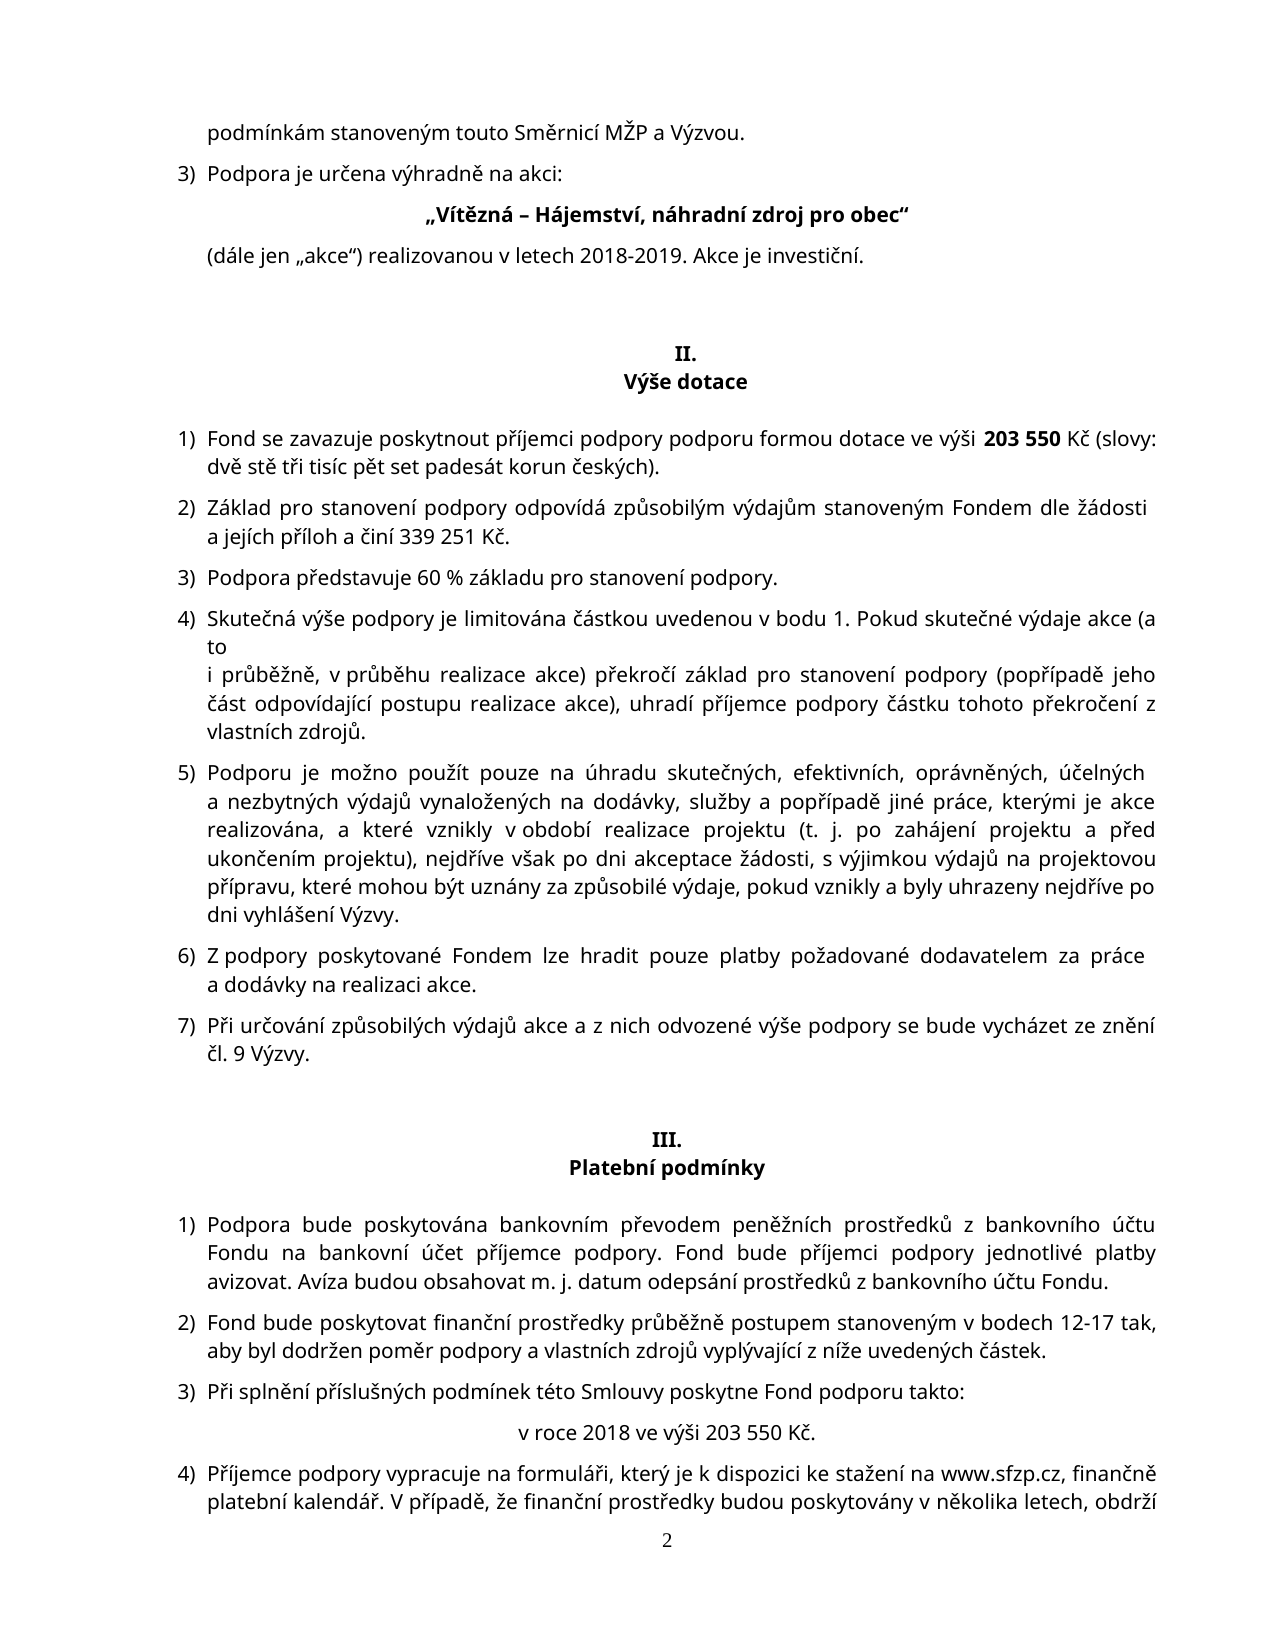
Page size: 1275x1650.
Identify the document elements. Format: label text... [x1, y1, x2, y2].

text „Vítězná – Hájemství, náhradní zdroj pro obec“ [177, 200, 1157, 228]
list Při určování způsobilých výdajů akce a z nich odvozené výše podpory se bude vycházet ze znění čl. 9 Výzvy. [177, 1011, 1157, 1068]
list Skutečná výše podpory je limitována částkou uvedenou v bodu 1. Pokud skutečné výdaje akce (a to i průběžně, v průběhu realizace akce) překročí základ pro stanovení podpory (popřípadě jeho část odpovídající postupu realizace akce), uhradí příjemce podpory částku tohoto překročení z vlastních zdrojů. [177, 604, 1157, 746]
text Platební podmínky [177, 1153, 1157, 1182]
list Podpora představuje 60 % základu pro stanovení podpory. [177, 563, 1157, 591]
list Základ pro stanovení podpory odpovídá způsobilým výdajům stanoveným Fondem dle žádosti a jejích příloh a činí 339 251 Kč. [177, 493, 1157, 550]
text (dále jen „akce“) realizovanou v letech 2018-2019. Akce je investiční. [207, 241, 1157, 269]
text Výše dotace [177, 367, 1157, 396]
list Fond bude poskytovat finanční prostředky průběžně postupem stanoveným v bodech 12-17 tak, aby byl dodržen poměr podpory a vlastních zdrojů vyplývající z níže uvedených částek. [177, 1308, 1157, 1365]
list Podporu je možno použít pouze na úhradu skutečných, efektivních, oprávněných, účelných a nezbytných výdajů vynaložených na dodávky, služby a popřípadě jiné práce, kterými je akce realizována, a které vznikly v období realizace projektu (t. j. po zahájení projektu a před ukončením projektu), nejdříve však po dni akceptace žádosti, s výjimkou výdajů na projektovou přípravu, které mohou být uznány za způsobilé výdaje, pokud vznikly a byly uhrazeny nejdříve po dni vyhlášení Výzvy. [177, 758, 1157, 929]
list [177, 118, 1157, 147]
text II. [177, 339, 1157, 367]
list Fond se zavazuje poskytnout příjemci podpory podporu formou dotace ve výši 203 550 Kč (slovy: dvě stě tři tisíc pět set padesát korun českých). [177, 424, 1157, 481]
text III. [177, 1125, 1157, 1153]
list Při splnění příslušných podmínek této Smlouvy poskytne Fond podporu takto: [177, 1377, 1157, 1406]
list Podpora je určena výhradně na akci: [177, 159, 1157, 187]
text v roce 2018 ve výši 203 550 Kč. [177, 1418, 1157, 1447]
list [177, 1459, 1157, 1516]
list Podpora bude poskytována bankovním převodem peněžních prostředků z bankovního účtu Fondu na bankovní účet příjemce podpory. Fond bude příjemci podpory jednotlivé platby avizovat. Avíza budou obsahovat m. j. datum odepsání prostředků z bankovního účtu Fondu. [177, 1210, 1157, 1295]
list Z podpory poskytované Fondem lze hradit pouze platby požadované dodavatelem za práce a dodávky na realizaci akce. [177, 942, 1157, 998]
